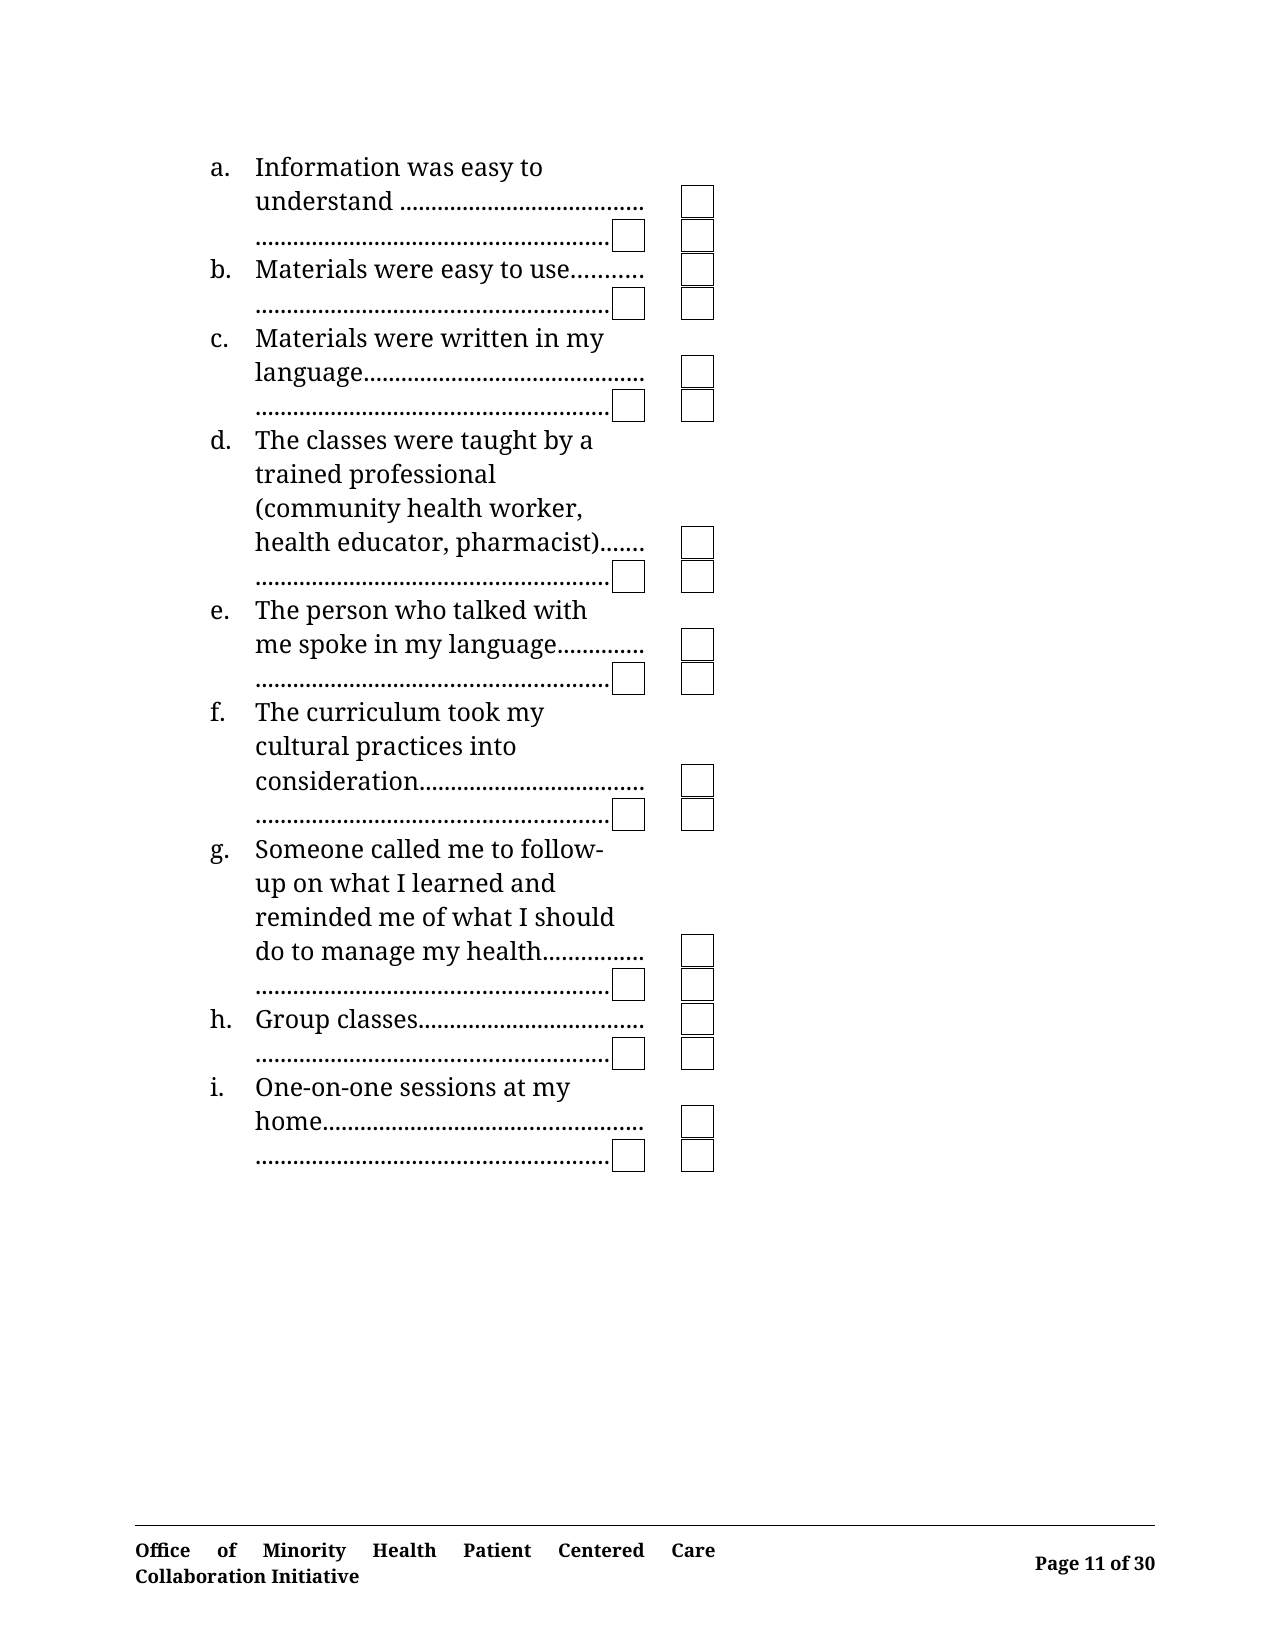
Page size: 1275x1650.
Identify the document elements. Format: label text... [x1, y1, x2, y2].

text c. Materials were written in my language [210, 320, 630, 422]
text d. The classes were taught by a trained professional (community health worker, health educator, pharmacist) [210, 422, 630, 593]
text h. Group classes [210, 1002, 630, 1070]
text e. The person who talked with me spoke in my language [210, 593, 630, 695]
text i. One-on-one sessions at my home [210, 1070, 630, 1172]
text b. Materials were easy to use [210, 252, 630, 320]
text a. Information was easy to understand [210, 150, 630, 252]
text f. The curriculum took my cultural practices into consideration [210, 695, 630, 831]
text g. Someone called me to follow-up on what I learned and reminded me of what I should do to manage my health [210, 831, 630, 1002]
